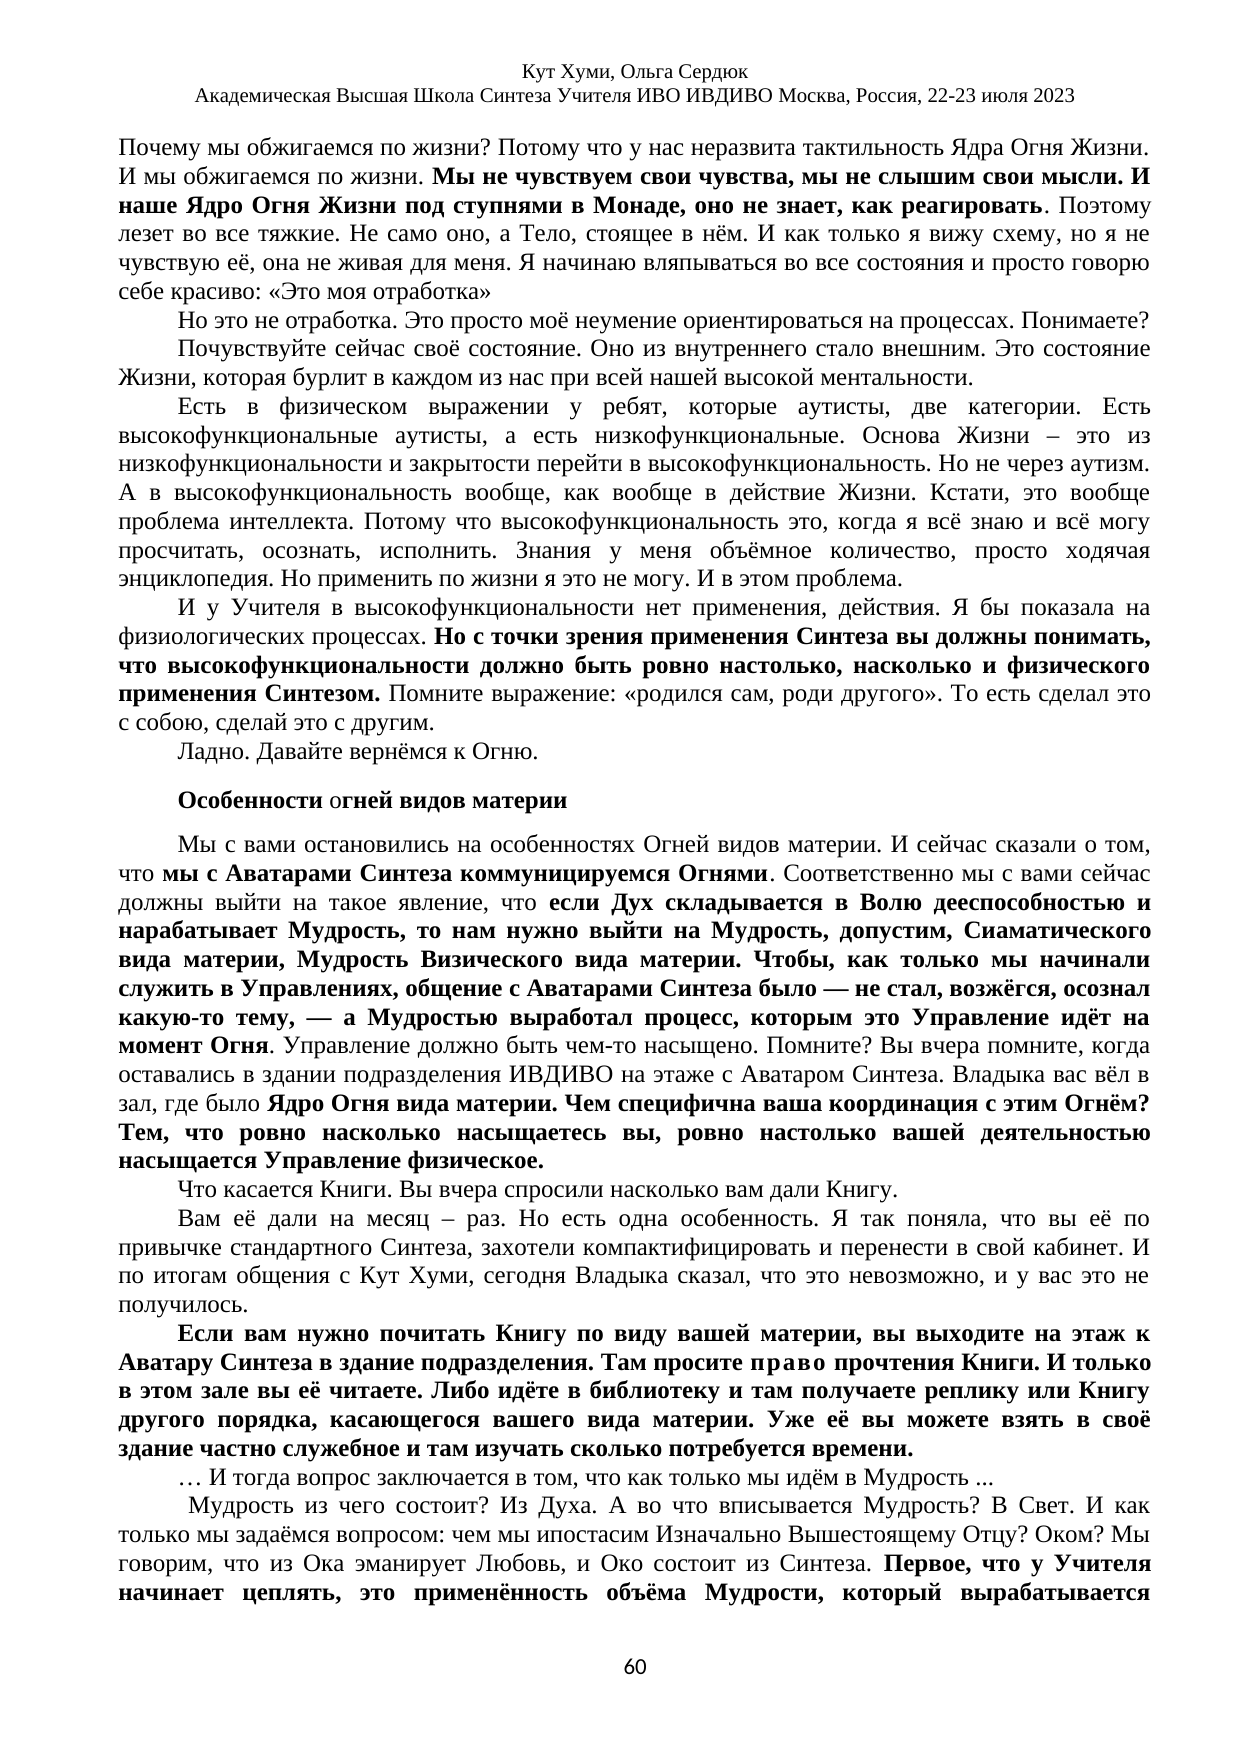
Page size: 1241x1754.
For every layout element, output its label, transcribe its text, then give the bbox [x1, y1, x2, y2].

subtitle Особенности огней видов материи [118, 786, 1152, 814]
text Что касается Книги. Вы вчера спросили насколько вам дали Книгу. [118, 1174, 1152, 1203]
text Есть в физическом выражении у ребят, которые аутисты, две категории. Есть высокофункциональные аутисты, а есть низкофункциональные. Основа Жизни – это из низкофункциональности и закрытости перейти в высокофункциональность. Но не через аутизм. А в высокофункциональность вообще, как вообще в действие Жизни. Кстати, это вообще проблема интеллекта. Потому что высокофункциональность это, когда я всё знаю и всё могу просчитать, осознать, исполнить. Знания у меня объёмное количество, просто ходячая энциклопедия. Но применить по жизни я это не могу. И в этом проблема. [118, 391, 1152, 592]
text Почувствуйте сейчас своё состояние. Оно из внутреннего стало внешним. Это состояние Жизни, которая бурлит в каждом из нас при всей нашей высокой ментальности. [118, 333, 1152, 391]
text Мы с вами остановились на особенностях Огней видов материи. И сейчас сказали о том, что мы с Аватарами Синтеза коммуницируемся Огнями. Соответственно мы с вами сейчас должны выйти на такое явление, что если Дух складывается в Волю дееспособностью и нарабатывает Мудрость, то нам нужно выйти на Мудрость, допустим, Сиаматического вида материи, Мудрость Визического вида материи. Чтобы, как только мы начинали служить в Управлениях, общение с Аватарами Синтеза было — не стал, возжёгся, осознал какую-то тему, — а Мудростью выработал процесс, которым это Управление идёт на момент Огня. Управление должно быть чем-то насыщено. Помните? Вы вчера помните, когда оставались в здании подразделения ИВДИВО на этаже с Аватаром Синтеза. Владыка вас вёл в зал, где было Ядро Огня вида материи. Чем специфична ваша координация с этим Огнём? Тем, что ровно насколько насыщаетесь вы, ровно настолько вашей деятельностью насыщается Управление физическое. [118, 829, 1152, 1174]
text Ладно. Давайте вернёмся к Огню. [118, 736, 1152, 765]
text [118, 132, 1152, 305]
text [118, 1491, 1152, 1606]
text Но это не отработка. Это просто моё неумение ориентироваться на процессах. Понимаете? [118, 305, 1152, 333]
text … И тогда вопрос заключается в том, что как только мы идём в Мудрость ... [118, 1462, 1152, 1491]
text Если вам нужно почитать Книгу по виду вашей материи, вы выходите на этаж к Аватару Синтеза в здание подразделения. Там просите право прочтения Книги. И только в этом зале вы её читаете. Либо идёте в библиотеку и там получаете реплику или Книгу другого порядка, касающегося вашего вида материи. Уже её вы можете взять в своё здание частно служебное и там изучать сколько потребуется времени. [118, 1318, 1152, 1462]
text Вам её дали на месяц – раз. Но есть одна особенность. Я так поняла, что вы её по привычке стандартного Синтеза, захотели компактифицировать и перенести в свой кабинет. И по итогам общения с Кут Хуми, сегодня Владыка сказал, что это невозможно, и у вас это не получилось. [118, 1203, 1152, 1318]
text И у Учителя в высокофункциональности нет применения, действия. Я бы показала на физиологических процессах. Но с точки зрения применения Синтеза вы должны понимать, что высокофункциональности должно быть ровно настолько, насколько и физического применения Синтезом. Помните выражение: «родился сам, роди другого». То есть сделал это с собою, сделай это с другим. [118, 592, 1152, 736]
